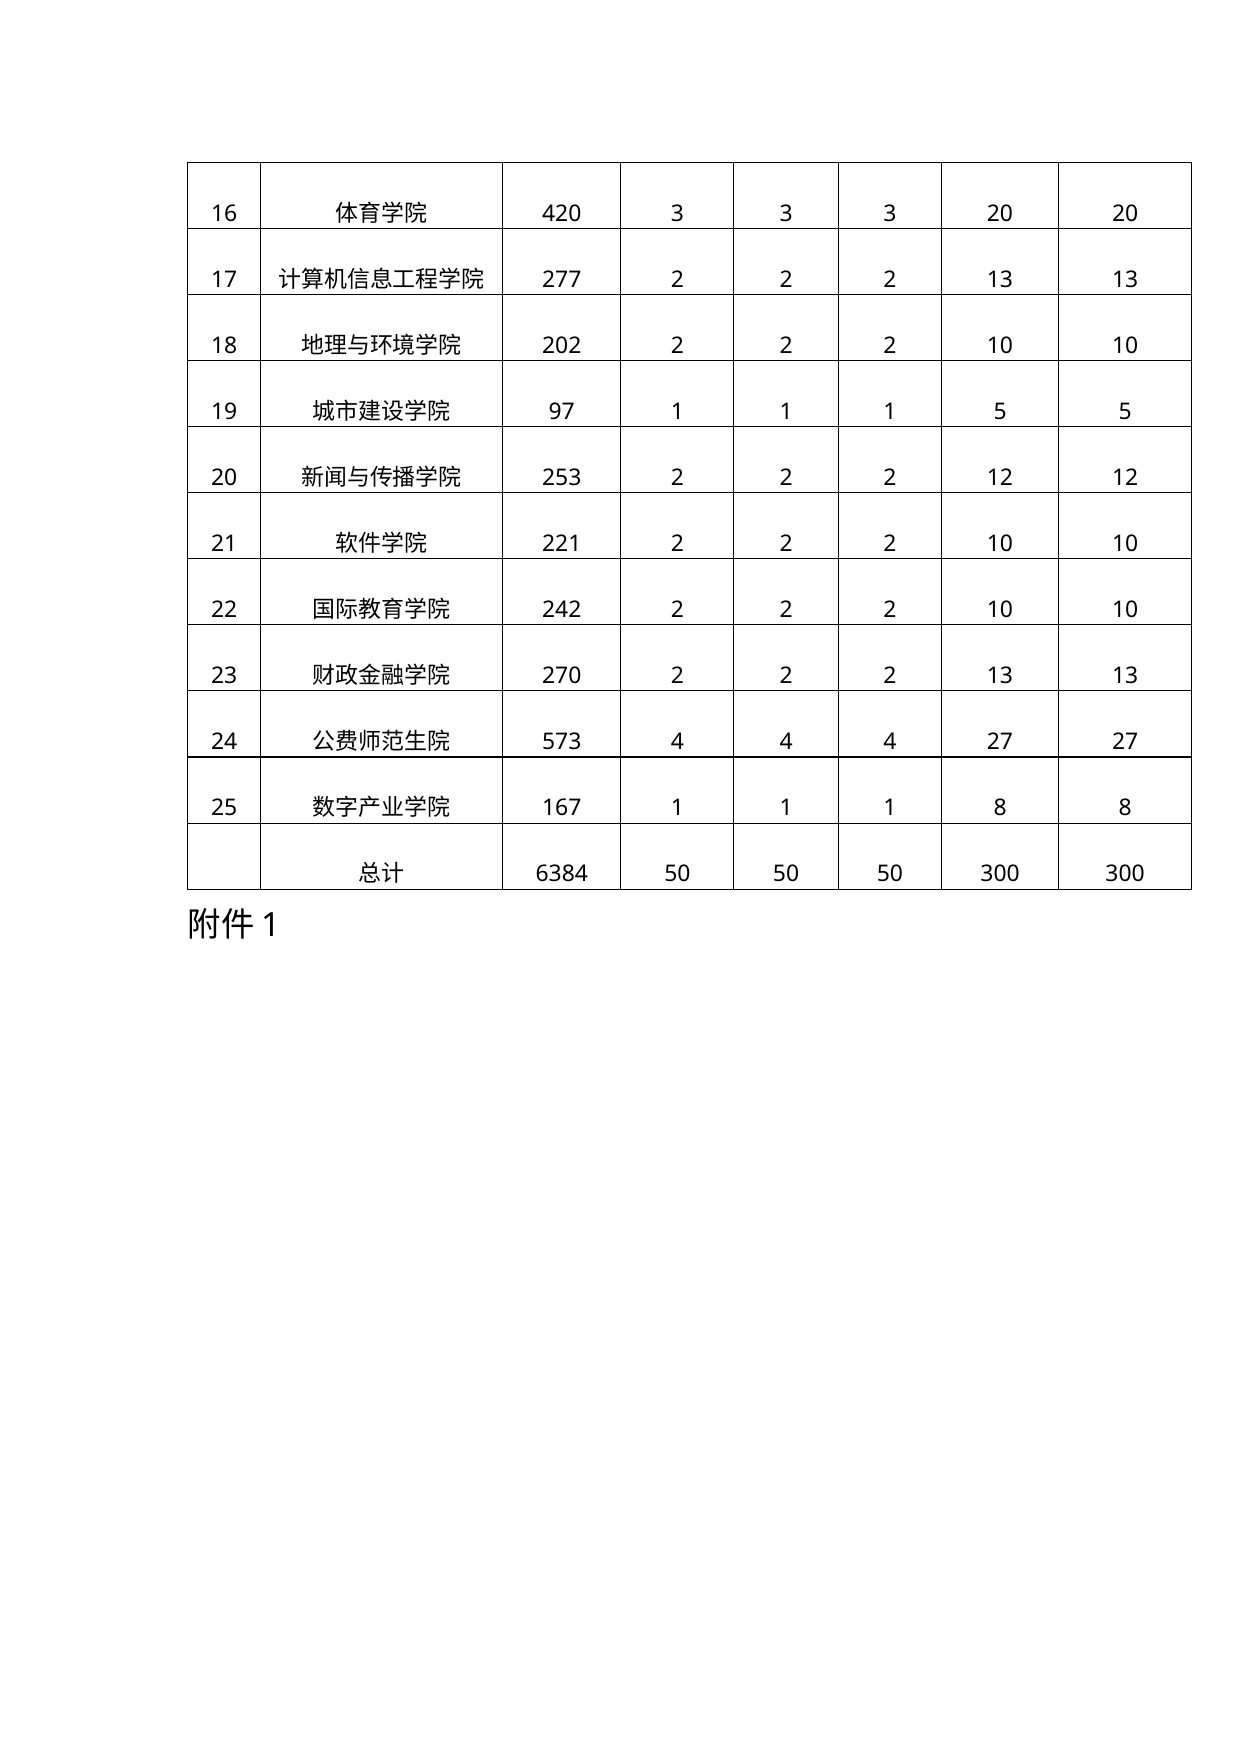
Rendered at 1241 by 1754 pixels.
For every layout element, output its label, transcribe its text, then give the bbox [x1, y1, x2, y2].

table_cell 50 [621, 824, 733, 888]
table_cell 277 [503, 229, 620, 294]
table_cell 1 [734, 758, 838, 822]
table_cell 12 [1059, 427, 1191, 492]
table_cell 2 [839, 295, 941, 360]
table_cell 13 [942, 625, 1058, 690]
table_cell 13 [1059, 229, 1191, 294]
table_cell 4 [621, 691, 733, 756]
table_cell 10 [1059, 295, 1191, 360]
table_cell 300 [1059, 824, 1191, 888]
table_cell 2 [839, 493, 941, 558]
table_cell 2 [621, 493, 733, 558]
table_cell 城市建设学院 [261, 361, 502, 426]
table_cell 573 [503, 691, 620, 756]
table_cell 2 [621, 625, 733, 690]
table_cell 1 [839, 361, 941, 426]
table_cell 2 [839, 427, 941, 492]
table_cell 总计 [261, 824, 502, 888]
table_cell 计算机信息工程学院 [261, 229, 502, 294]
table_cell 202 [503, 295, 620, 360]
table_cell 20 [942, 163, 1058, 228]
table_cell 1 [621, 361, 733, 426]
table_cell 6384 [503, 824, 620, 888]
table_cell 8 [942, 758, 1058, 822]
table_cell 19 [188, 361, 260, 426]
table_cell 10 [1059, 493, 1191, 558]
table_cell 8 [1059, 758, 1191, 822]
table_cell 20 [1059, 163, 1191, 228]
table_cell 财政金融学院 [261, 625, 502, 690]
table_cell 50 [839, 824, 941, 888]
table_cell 13 [1059, 625, 1191, 690]
table_cell 253 [503, 427, 620, 492]
table_cell 3 [621, 163, 733, 228]
table_cell 5 [1059, 361, 1191, 426]
table_cell 242 [503, 559, 620, 624]
table_cell 3 [734, 163, 838, 228]
table_cell 2 [734, 295, 838, 360]
table_cell 国际教育学院 [261, 559, 502, 624]
table_cell 50 [734, 824, 838, 888]
table_cell [188, 824, 260, 888]
table_cell 27 [1059, 691, 1191, 756]
table_cell 数字产业学院 [261, 758, 502, 822]
table_cell 公费师范生院 [261, 691, 502, 756]
table_cell 4 [839, 691, 941, 756]
table_cell 10 [1059, 559, 1191, 624]
table_cell 23 [188, 625, 260, 690]
table_cell 3 [839, 163, 941, 228]
table_cell 新闻与传播学院 [261, 427, 502, 492]
table_cell 17 [188, 229, 260, 294]
table_cell 4 [734, 691, 838, 756]
table_cell 2 [839, 625, 941, 690]
table_cell 420 [503, 163, 620, 228]
table_cell 20 [188, 427, 260, 492]
table_cell 27 [942, 691, 1058, 756]
table_cell 16 [188, 163, 260, 228]
table_cell 2 [734, 559, 838, 624]
table_cell 300 [942, 824, 1058, 888]
table_cell 13 [942, 229, 1058, 294]
table_cell 1 [621, 758, 733, 822]
table_cell 5 [942, 361, 1058, 426]
table_cell 2 [839, 559, 941, 624]
table_cell 12 [942, 427, 1058, 492]
table_cell 10 [942, 295, 1058, 360]
table_cell 10 [942, 559, 1058, 624]
table_cell 2 [621, 295, 733, 360]
table_cell 2 [734, 625, 838, 690]
table_cell 270 [503, 625, 620, 690]
table_cell 167 [503, 758, 620, 822]
table_cell 2 [839, 229, 941, 294]
table_cell 地理与环境学院 [261, 295, 502, 360]
text 附件1 [187, 890, 1053, 954]
table_cell 体育学院 [261, 163, 502, 228]
table_cell 2 [621, 559, 733, 624]
table_cell 25 [188, 758, 260, 822]
table_cell 2 [734, 493, 838, 558]
table_cell 软件学院 [261, 493, 502, 558]
table_cell 1 [734, 361, 838, 426]
table_cell 24 [188, 691, 260, 756]
table_cell 2 [734, 229, 838, 294]
table_cell 2 [621, 427, 733, 492]
table_cell 97 [503, 361, 620, 426]
table_cell 2 [621, 229, 733, 294]
table_cell 2 [734, 427, 838, 492]
table_cell 221 [503, 493, 620, 558]
table_cell 1 [839, 758, 941, 822]
table_cell 22 [188, 559, 260, 624]
table_cell 18 [188, 295, 260, 360]
table_cell 21 [188, 493, 260, 558]
table_cell 10 [942, 493, 1058, 558]
